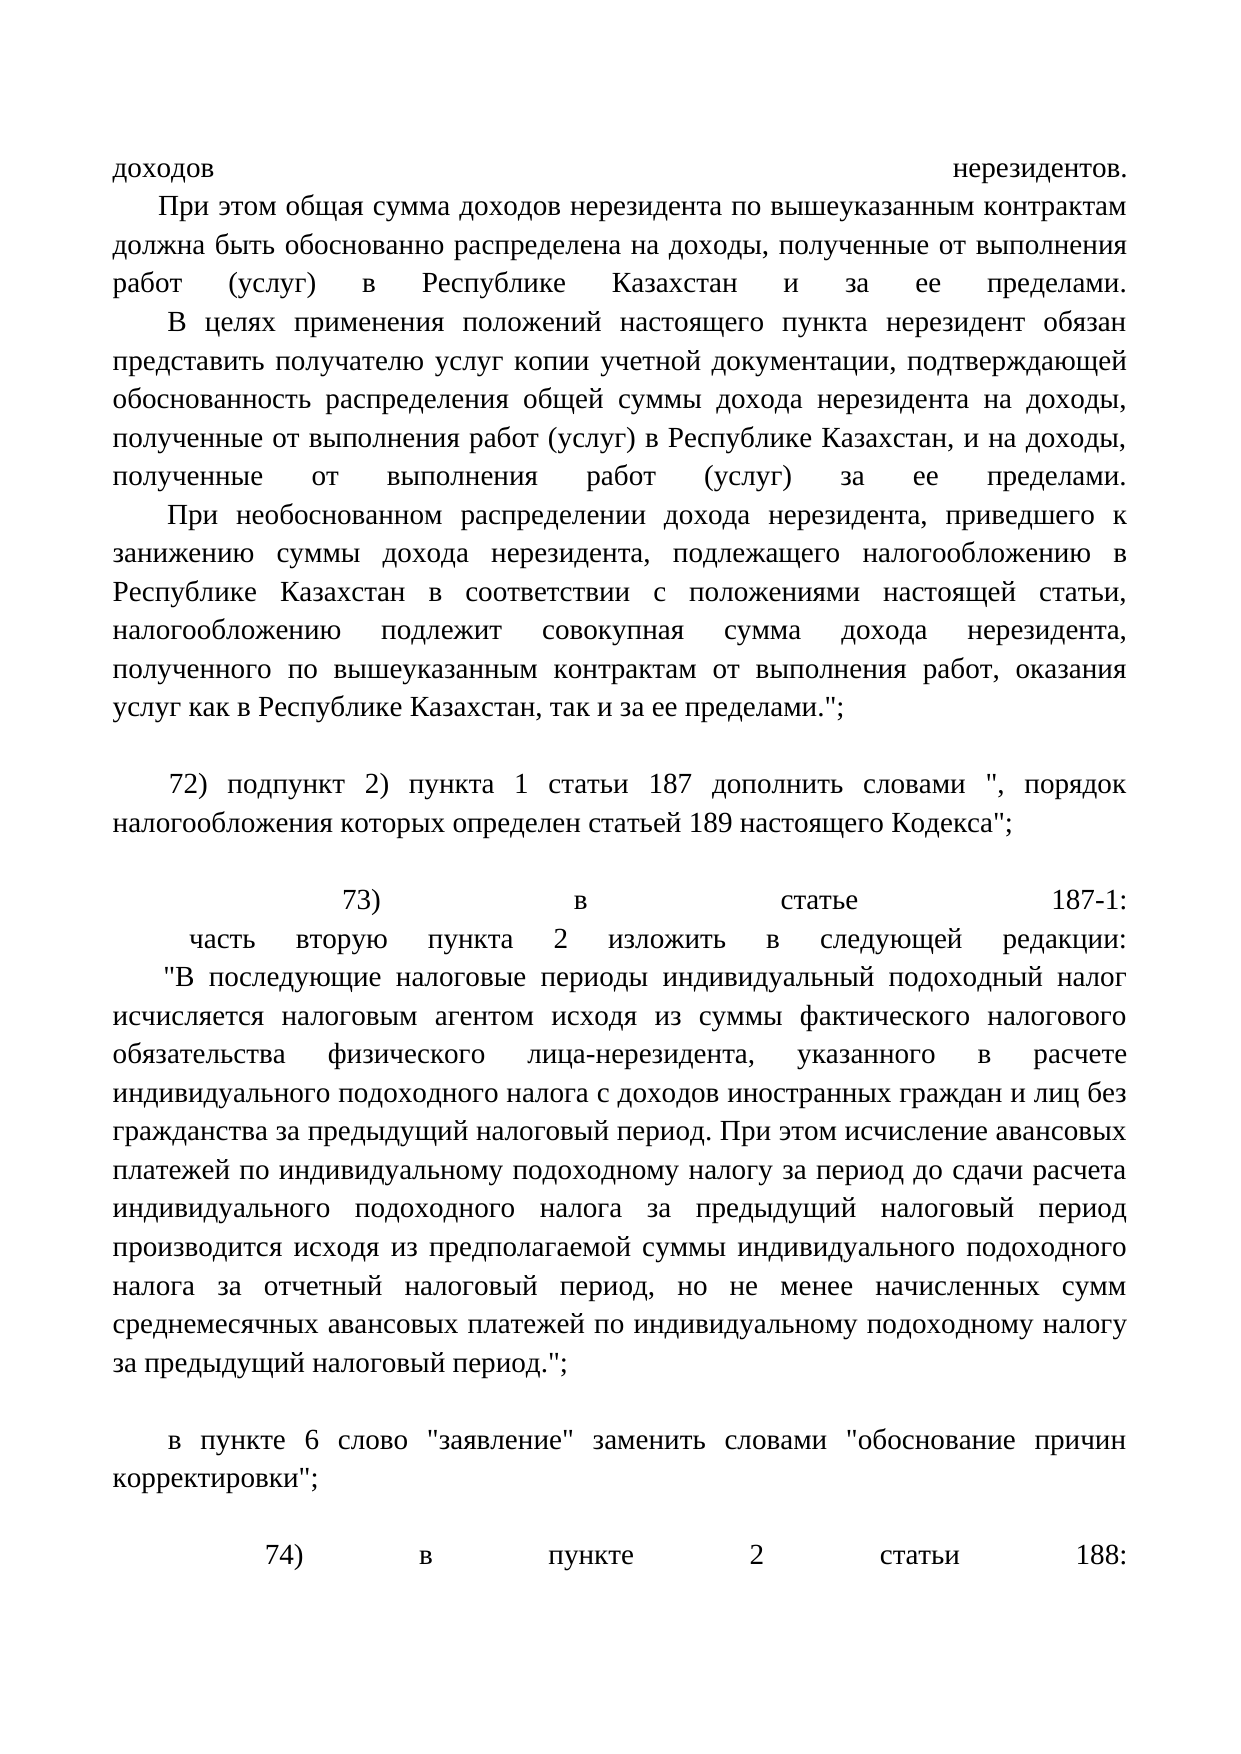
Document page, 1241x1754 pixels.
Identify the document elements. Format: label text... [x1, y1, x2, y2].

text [112, 150, 1128, 723]
text 72) подпункт 2) пункта 1 статьи 187 дополнить словами ", порядок налогообложения которых определен статьей 189 настоящего Кодекса"; [112, 728, 1128, 839]
text 73) в статье 187-1: часть вторую пункта 2 изложить в следующей редакции: "В последующие налоговые периоды индивидуальный подоходный налог исчисляется налоговым агентом исходя из суммы фактического налогового обязательства физического лица-нерезидента, указанного в расчете индивидуального подоходного налога с доходов иностранных граждан и лиц без гражданства за предыдущий налоговый период. При этом исчисление авансовых платежей по индивидуальному подоходному налогу за период до сдачи расчета индивидуального подоходного налога за предыдущий налоговый период производится исходя из предполагаемой суммы индивидуального подоходного налога за отчетный налоговый период, но не менее начисленных сумм среднемесячных авансовых платежей по индивидуальному подоходному налогу за предыдущий налоговый период."; [112, 844, 1128, 1378]
text в пункте 6 слово "заявление" заменить словами "обоснование причин корректировки"; [112, 1383, 1128, 1494]
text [112, 1499, 1128, 1571]
